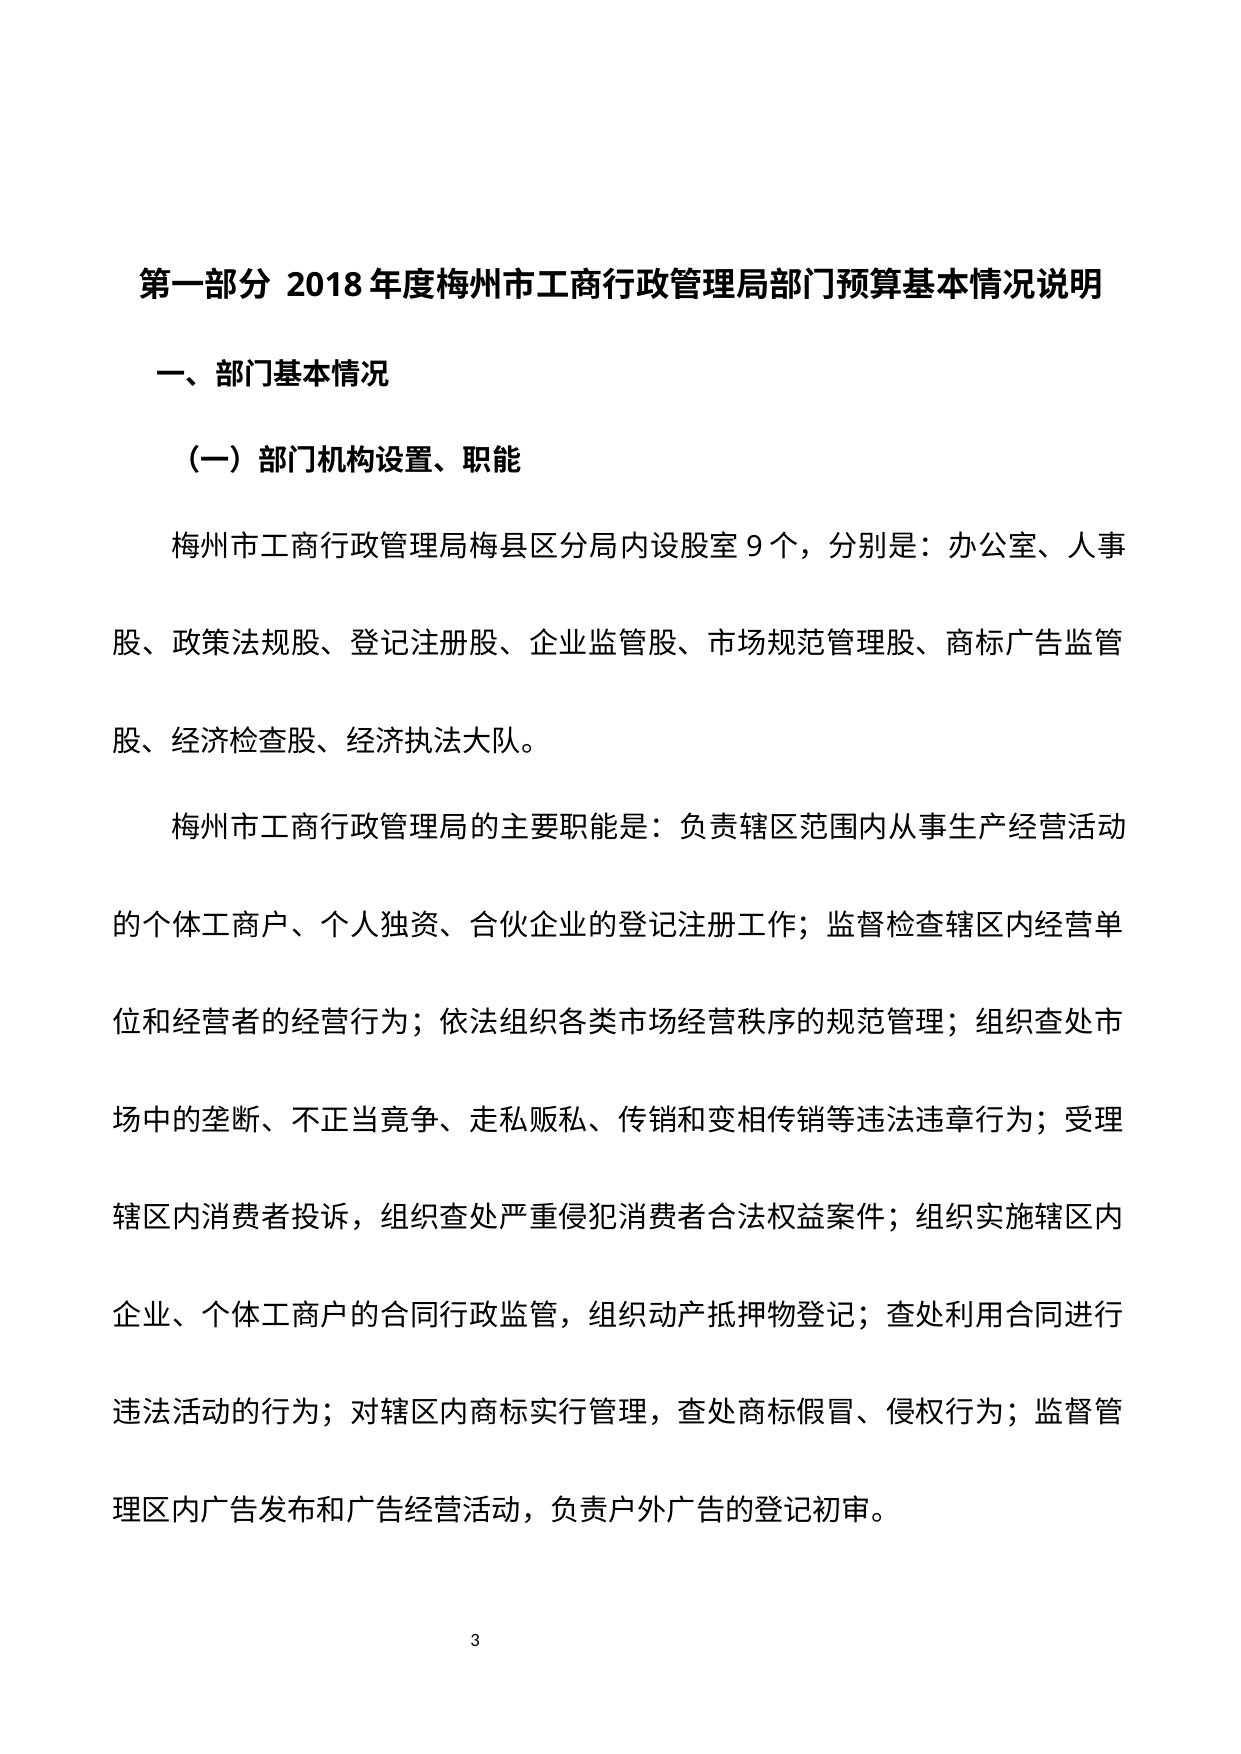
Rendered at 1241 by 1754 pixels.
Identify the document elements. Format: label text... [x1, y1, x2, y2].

text （一）部门机构设置、职能 [112, 425, 1128, 490]
text 第一部分 2018年度梅州市工商行政管理局部门预算基本情况说明 [112, 250, 1128, 315]
text 梅州市工商行政管理局的主要职能是：负责辖区范围内从事生产经营活动的个体工商户、个人独资、合伙企业的登记注册工作；监督检查辖区内经营单位和经营者的经营行为；依法组织各类市场经营秩序的规范管理；组织查处市场中的垄断、不正当竟争、走私贩私、传销和变相传销等违法违章行为；受理辖区内消费者投诉，组织查处严重侵犯消费者合法权益案件；组织实施辖区内企业、个体工商户的合同行政监管，组织动产抵押物登记；查处利用合同进行违法活动的行为；对辖区内商标实行管理，查处商标假冒、侵权行为；监督管理区内广告发布和广告经营活动，负责户外广告的登记初审。 [112, 792, 1128, 1540]
text 一、部门基本情况 [112, 339, 1128, 404]
text 梅州市工商行政管理局梅县区分局内设股室9个，分别是：办公室、人事股、政策法规股、登记注册股、企业监管股、市场规范管理股、商标广告监管股、经济检查股、经济执法大队。 [112, 511, 1128, 771]
